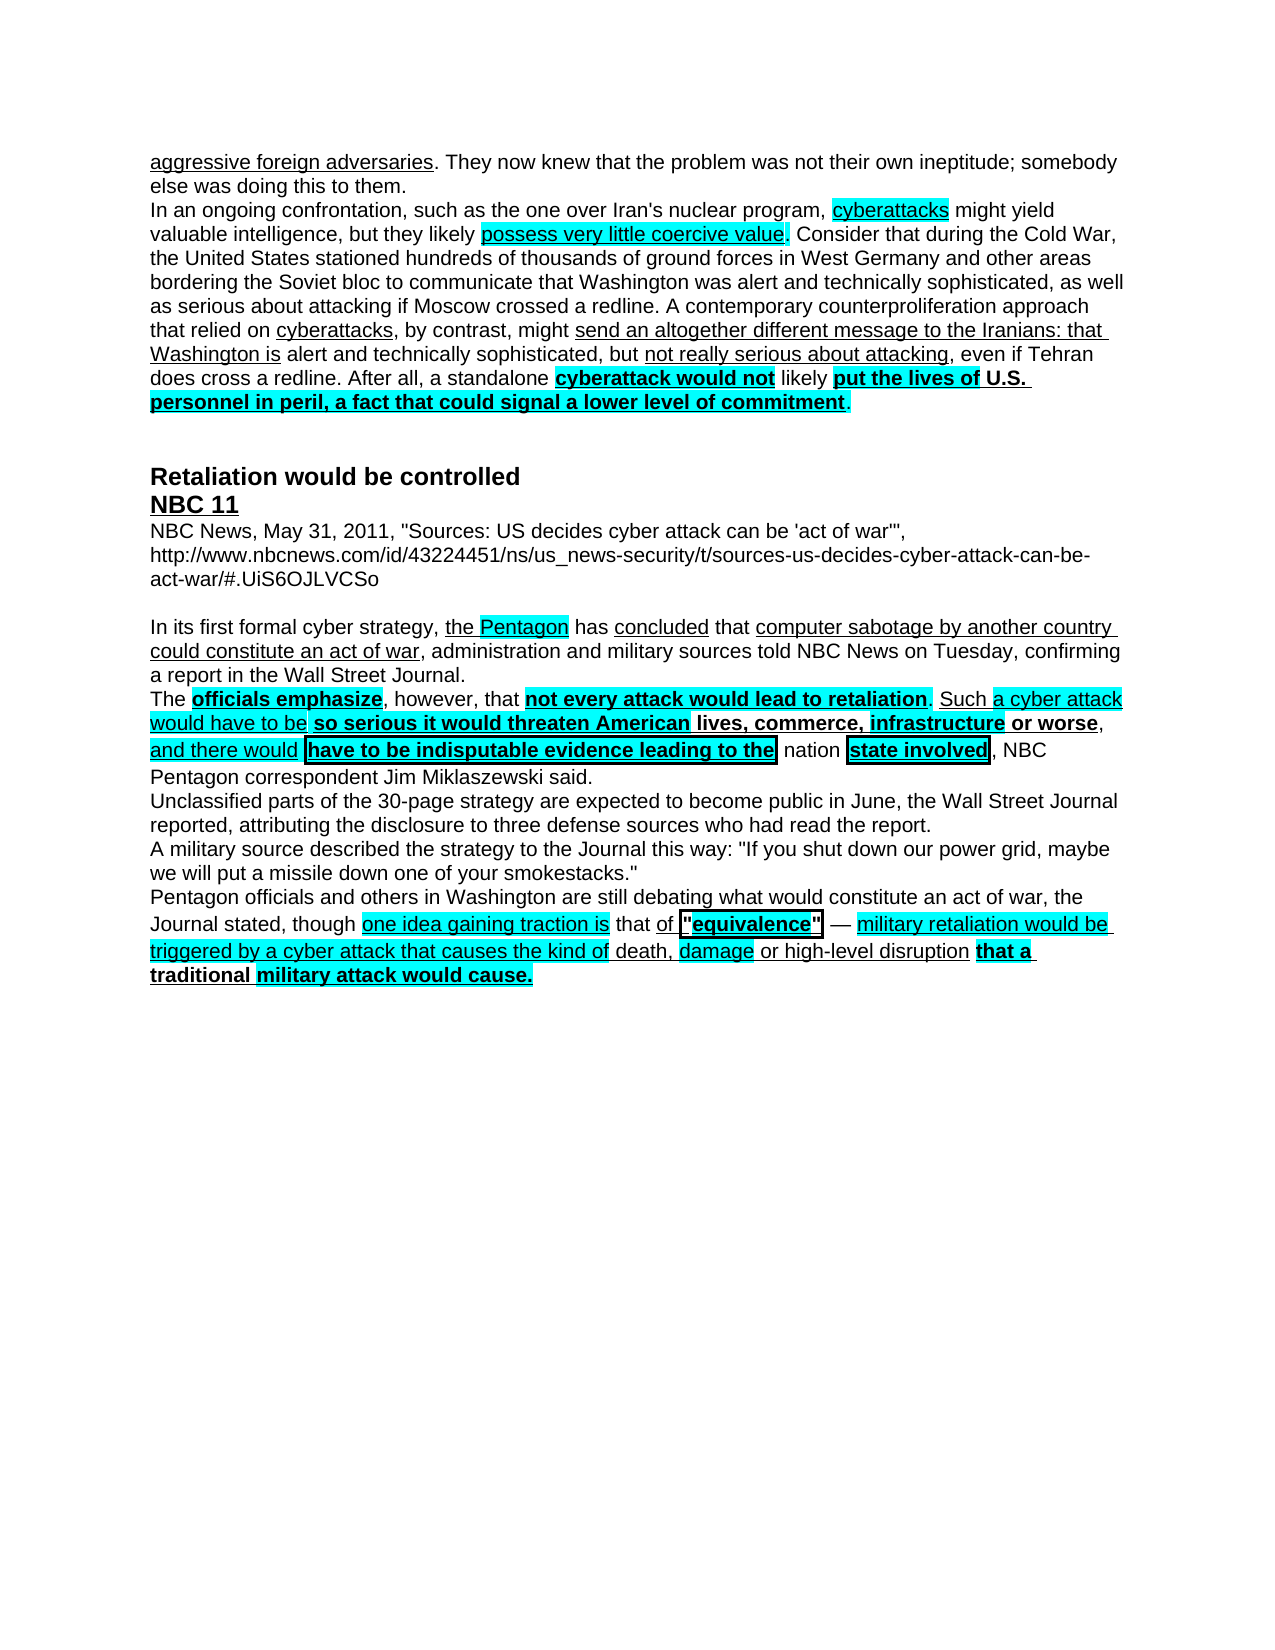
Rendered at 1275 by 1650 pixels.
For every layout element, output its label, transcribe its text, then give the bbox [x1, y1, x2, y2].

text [150, 150, 1125, 198]
text NBC News, May 31, 2011, "Sources: US decides cyber attack can be 'act of war'", http://www.nbcnews.com/id/43224451/ns/us_news-security/t/sources-us-decides-cyber-attack-can-be-act-war/#.UiS6OJLVCSo [150, 519, 1125, 591]
text Pentagon officials and others in Washington are still debating what would constitute an act of war, the Journal stated, though one idea gaining traction is that of "equivalence" — military retaliation would be triggered by a cyber attack that causes the kind of death, damage or high-level disruption that a traditional military attack would cause. [150, 884, 1125, 987]
text The officials emphasize, however, that not every attack would lead to retaliation. Such a cyber attack would have to be so serious it would threaten American lives, commerce, infrastructure or worse, and there would have to be indisputable evidence leading to the nation state involved, NBC Pentagon correspondent Jim Miklaszewski said. [150, 687, 1125, 789]
text NBC 11 [150, 490, 1125, 519]
text In an ongoing confrontation, such as the one over Iran's nuclear program, cyberattacks might yield valuable intelligence, but they likely possess very little coercive value. Consider that during the Cold War, the United States stationed hundreds of thousands of ground forces in West Germany and other areas bordering the Soviet bloc to communicate that Washington was alert and technically sophisticated, as well as serious about attacking if Moscow crossed a redline. A contemporary counterproliferation approach that relied on cyberattacks, by contrast, might send an altogether different message to the Iranians: that Washington is alert and technically sophisticated, but not really serious about attacking, even if Tehran does cross a redline. After all, a standalone cyberattack would not likely put the lives of U.S. personnel in peril, a fact that could signal a lower level of commitment. [150, 198, 1125, 413]
text Unclassified parts of the 30-page strategy are expected to become public in June, the Wall Street Journal reported, attributing the disclosure to three defense sources who had read the report. [150, 789, 1125, 837]
text A military source described the strategy to the Journal this way: "If you shut down our power grid, maybe we will put a missile down one of your smokestacks." [150, 837, 1125, 884]
text In its first formal cyber strategy, the Pentagon has concluded that computer sabotage by another country could constitute an act of war, administration and military sources told NBC News on Tuesday, confirming a report in the Wall Street Journal. [150, 615, 1125, 687]
text Retaliation would be controlled [150, 461, 1125, 490]
